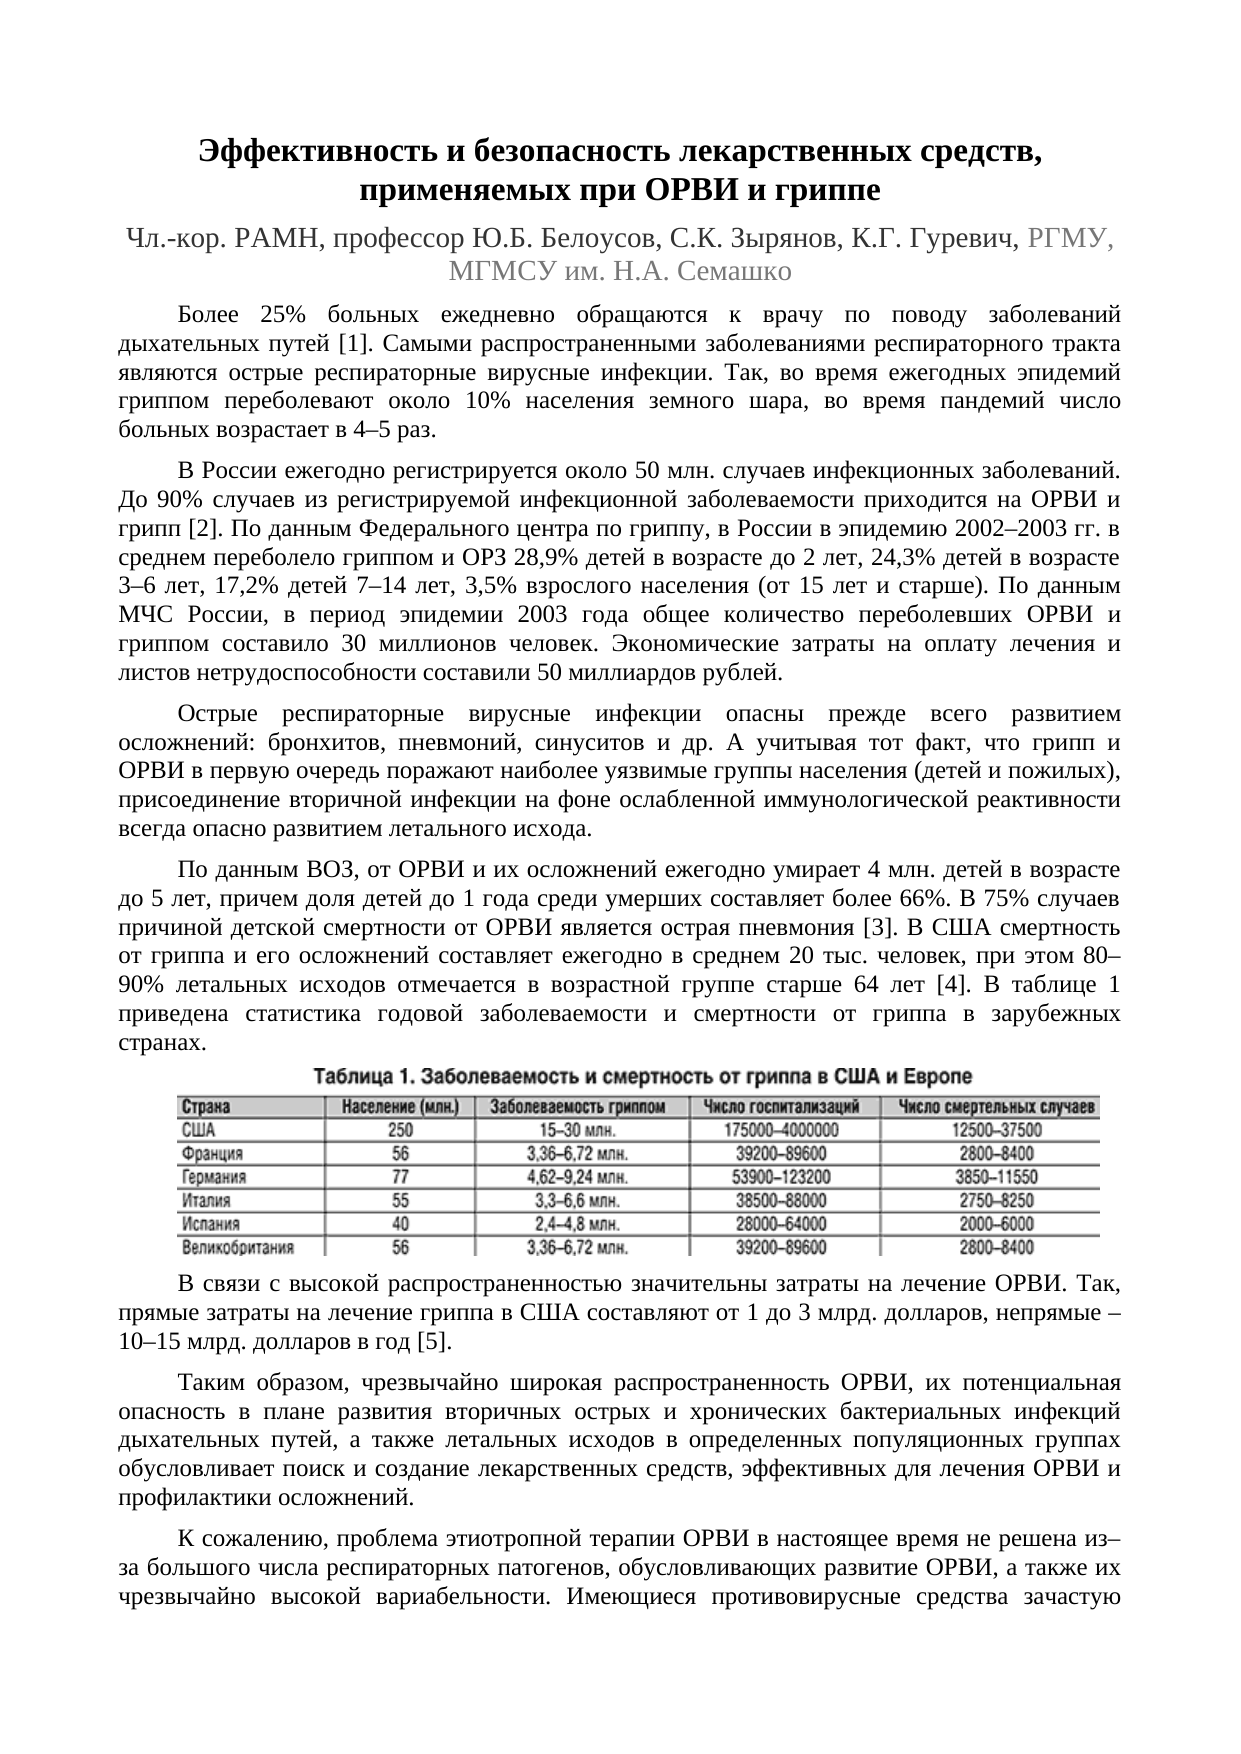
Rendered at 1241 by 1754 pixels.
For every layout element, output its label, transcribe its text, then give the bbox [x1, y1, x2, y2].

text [118, 1523, 1122, 1609]
text В России ежегодно регистрируется около 50 млн. случаев инфекционных заболеваний. До 90% случаев из регистрируемой инфекционной заболеваемости приходится на ОРВИ и грипп [2]. По данным Федерального центра по гриппу, в России в эпидемию 2002–2003 гг. в среднем переболело гриппом и ОРЗ 28,9% детей в возрасте до 2 лет, 24,3% детей в возрасте 3–6 лет, 17,2% детей 7–14 лет, 3,5% взрослого населения (от 15 лет и старше). По данным МЧС России, в период эпидемии 2003 года общее количество переболевших ОРВИ и гриппом составило 30 миллионов человек. Экономические затраты на оплату лечения и листов нетрудоспособности составили 50 миллиардов рублей. [118, 456, 1122, 686]
text Эффективность и безопасность лекарственных средств, применяемых при ОРВИ и гриппе [118, 131, 1122, 207]
text По данным ВОЗ, от ОРВИ и их осложнений ежегодно умирает 4 млн. детей в возрасте до 5 лет, причем доля детей до 1 года среди умерших составляет более 66%. В 75% случаев причиной детской смертности от ОРВИ является острая пневмония [3]. В США смертность от гриппа и его осложнений составляет ежегодно в среднем 20 тыс. человек, при этом 80–90% летальных исходов отмечается в возрастной группе старше 64 лет [4]. В таблице 1 приведена статистика годовой заболеваемости и смертности от гриппа в зарубежных странах. [118, 854, 1122, 1056]
text Острые респираторные вирусные инфекции опасны прежде всего развитием осложнений: бронхитов, пневмоний, синуситов и др. А учитывая тот факт, что грипп и ОРВИ в первую очередь поражают наиболее уязвимые группы населения (детей и пожилых), присоединение вторичной инфекции на фоне ослабленной иммунологической реактивности всегда опасно развитием летального исхода. [118, 698, 1122, 842]
text Таким образом, чрезвычайно широкая распространенность ОРВИ, их потенциальная опасность в плане развития вторичных острых и хронических бактериальных инфекций дыхательных путей, а также летальных исходов в определенных популяционных группах обусловливает поиск и создание лекарственных средств, эффективных для лечения ОРВИ и профилактики осложнений. [118, 1367, 1122, 1511]
text В связи с высокой распространенностью значительны затраты на лечение ОРВИ. Так, прямые затраты на лечение гриппа в США составляют от 1 до 3 млрд. долларов, непрямые – 10–15 млрд. долларов в год [5]. [118, 1268, 1122, 1354]
picture [177, 1068, 1100, 1256]
text Более 25% больных ежедневно обращаются к врачу по поводу заболеваний дыхательных путей [1]. Самыми распространенными заболеваниями респираторного тракта являются острые респираторные вирусные инфекции. Так, во время ежегодных эпидемий гриппом переболевают около 10% населения земного шара, во время пандемий число больных возрастает в 4–5 раз. [118, 299, 1122, 443]
text Чл.-кор. РАМН, профессор Ю.Б. Белоусов, С.К. Зырянов, К.Г. Гуревич, РГМУ, МГМСУ им. Н.А. Семашко [118, 220, 1122, 287]
